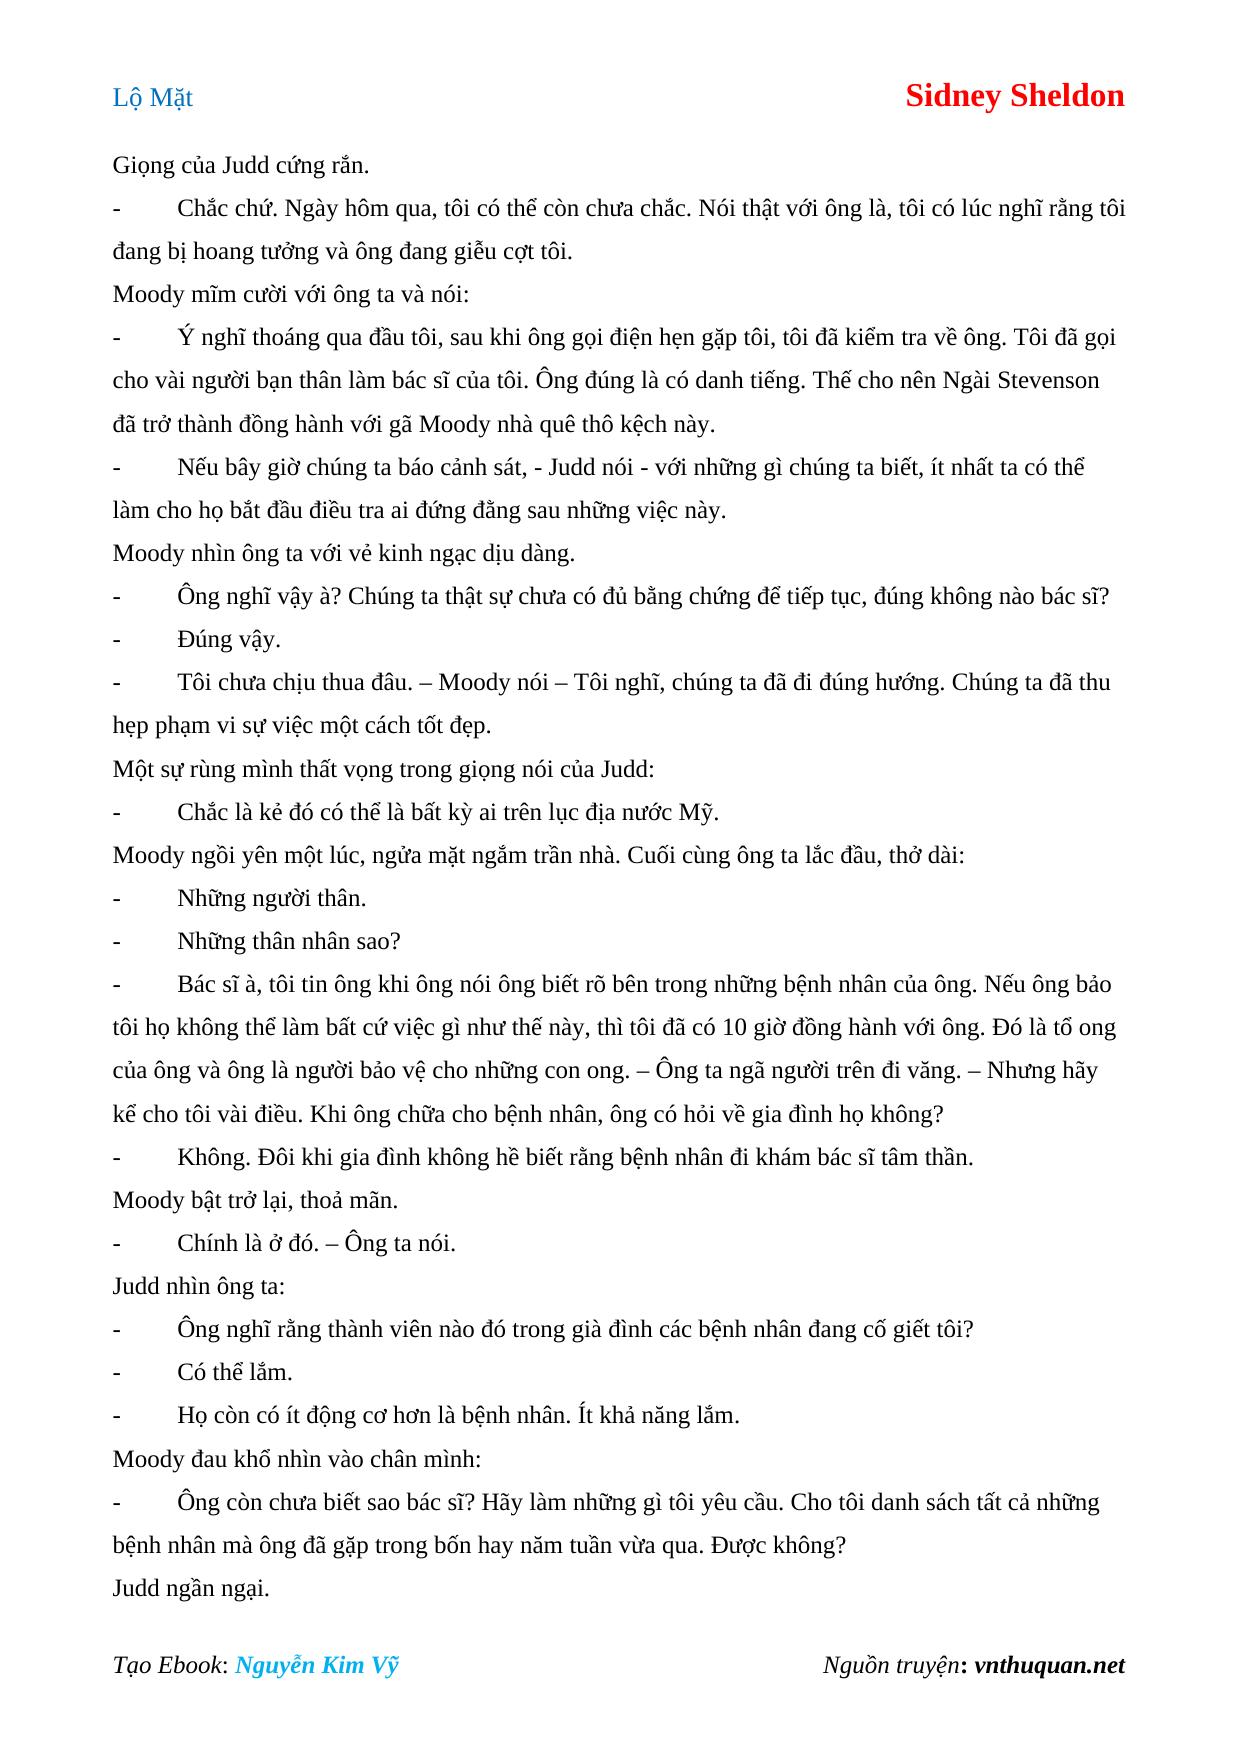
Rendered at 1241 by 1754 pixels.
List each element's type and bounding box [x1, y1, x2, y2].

text [112, 150, 1128, 1602]
